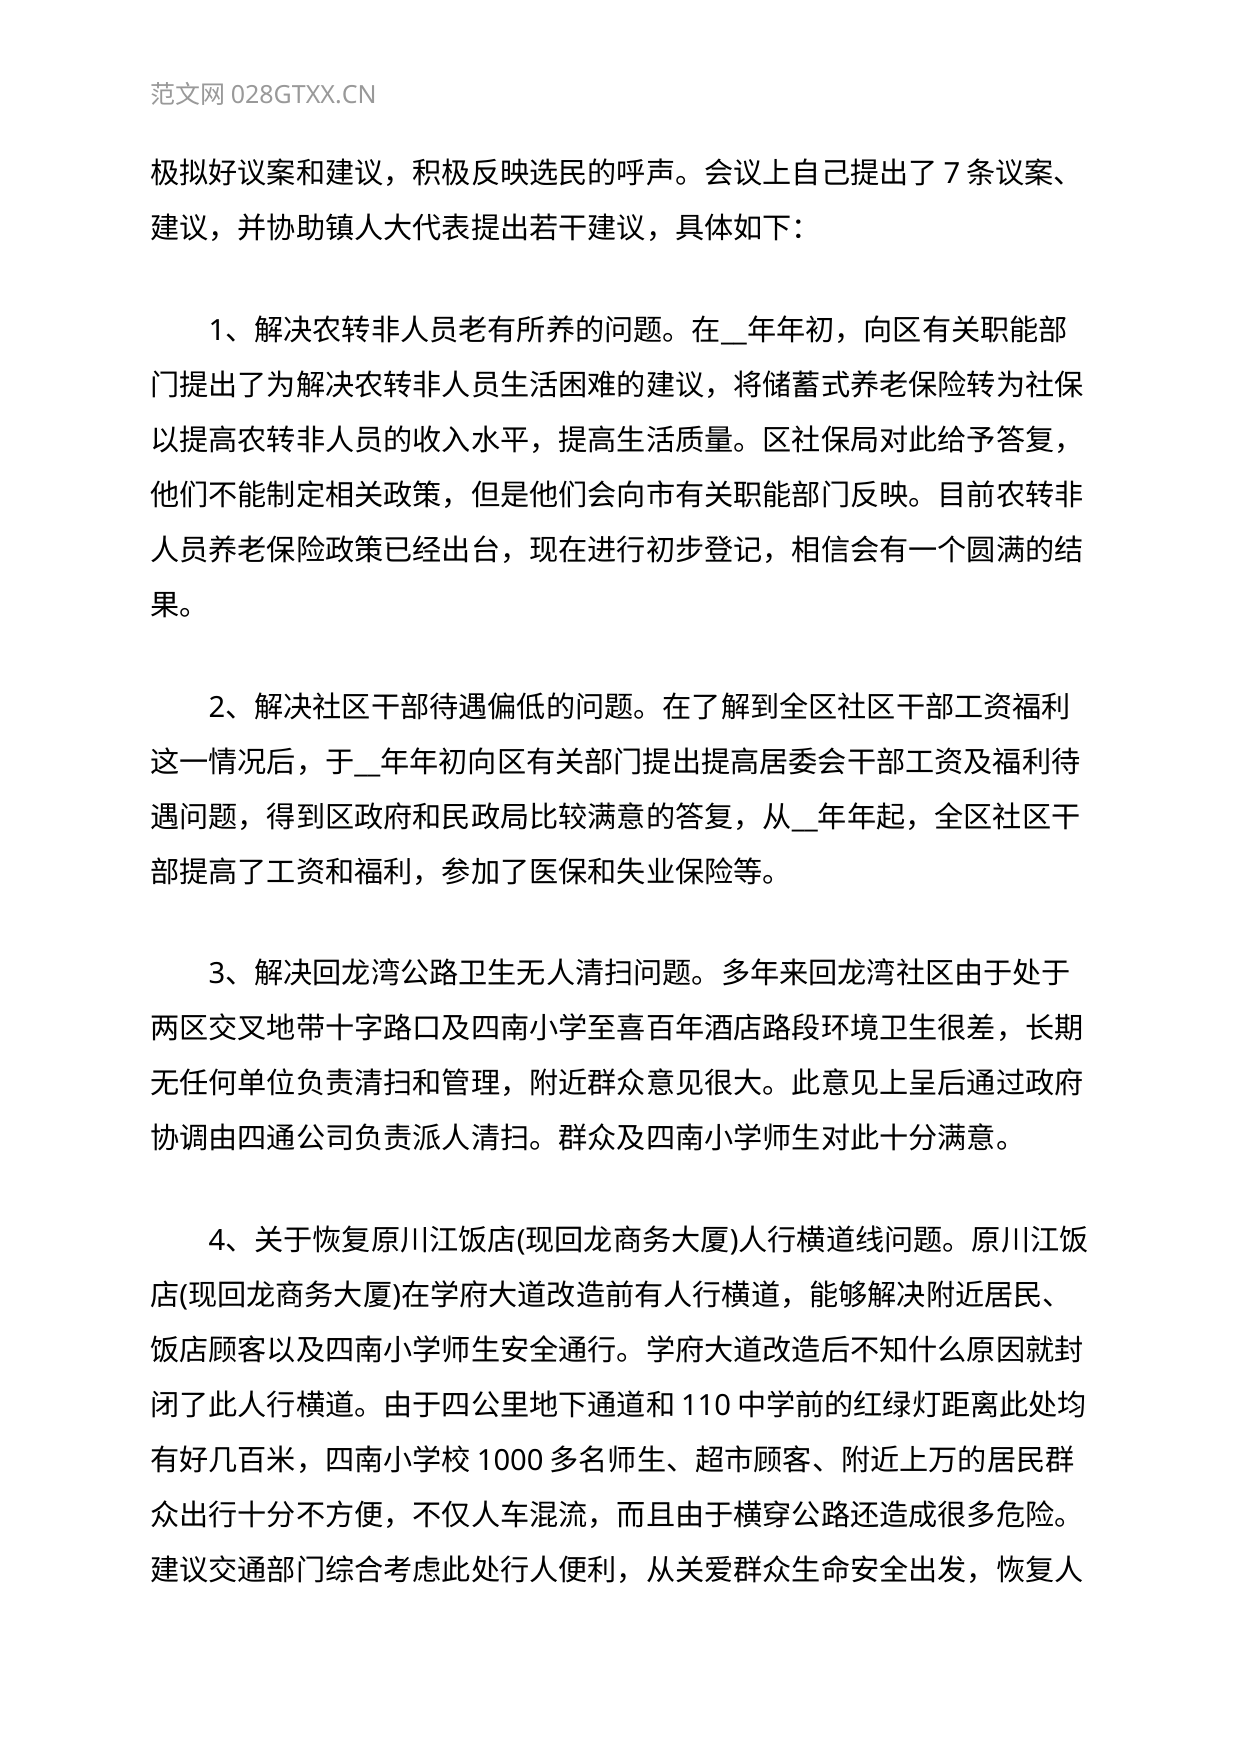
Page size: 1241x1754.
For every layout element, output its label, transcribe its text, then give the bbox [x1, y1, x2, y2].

text 2、解决社区干部待遇偏低的问题。在了解到全区社区干部工资福利这一情况后，于__年年初向区有关部门提出提高居委会干部工资及福利待遇问题，得到区政府和民政局比较满意的答复，从__年年起，全区社区干部提高了工资和福利，参加了医保和失业保险等。 [150, 683, 1090, 890]
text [150, 1216, 1090, 1588]
text 1、解决农转非人员老有所养的问题。在__年年初，向区有关职能部门提出了为解决农转非人员生活困难的建议，将储蓄式养老保险转为社保以提高农转非人员的收入水平，提高生活质量。区社保局对此给予答复，他们不能制定相关政策，但是他们会向市有关职能部门反映。目前农转非人员养老保险政策已经出台，现在进行初步登记，相信会有一个圆满的结果。 [150, 307, 1090, 624]
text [150, 150, 1090, 247]
text 3、解决回龙湾公路卫生无人清扫问题。多年来回龙湾社区由于处于两区交叉地带十字路口及四南小学至喜百年酒店路段环境卫生很差，长期无任何单位负责清扫和管理，附近群众意见很大。此意见上呈后通过政府协调由四通公司负责派人清扫。群众及四南小学师生对此十分满意。 [150, 950, 1090, 1157]
